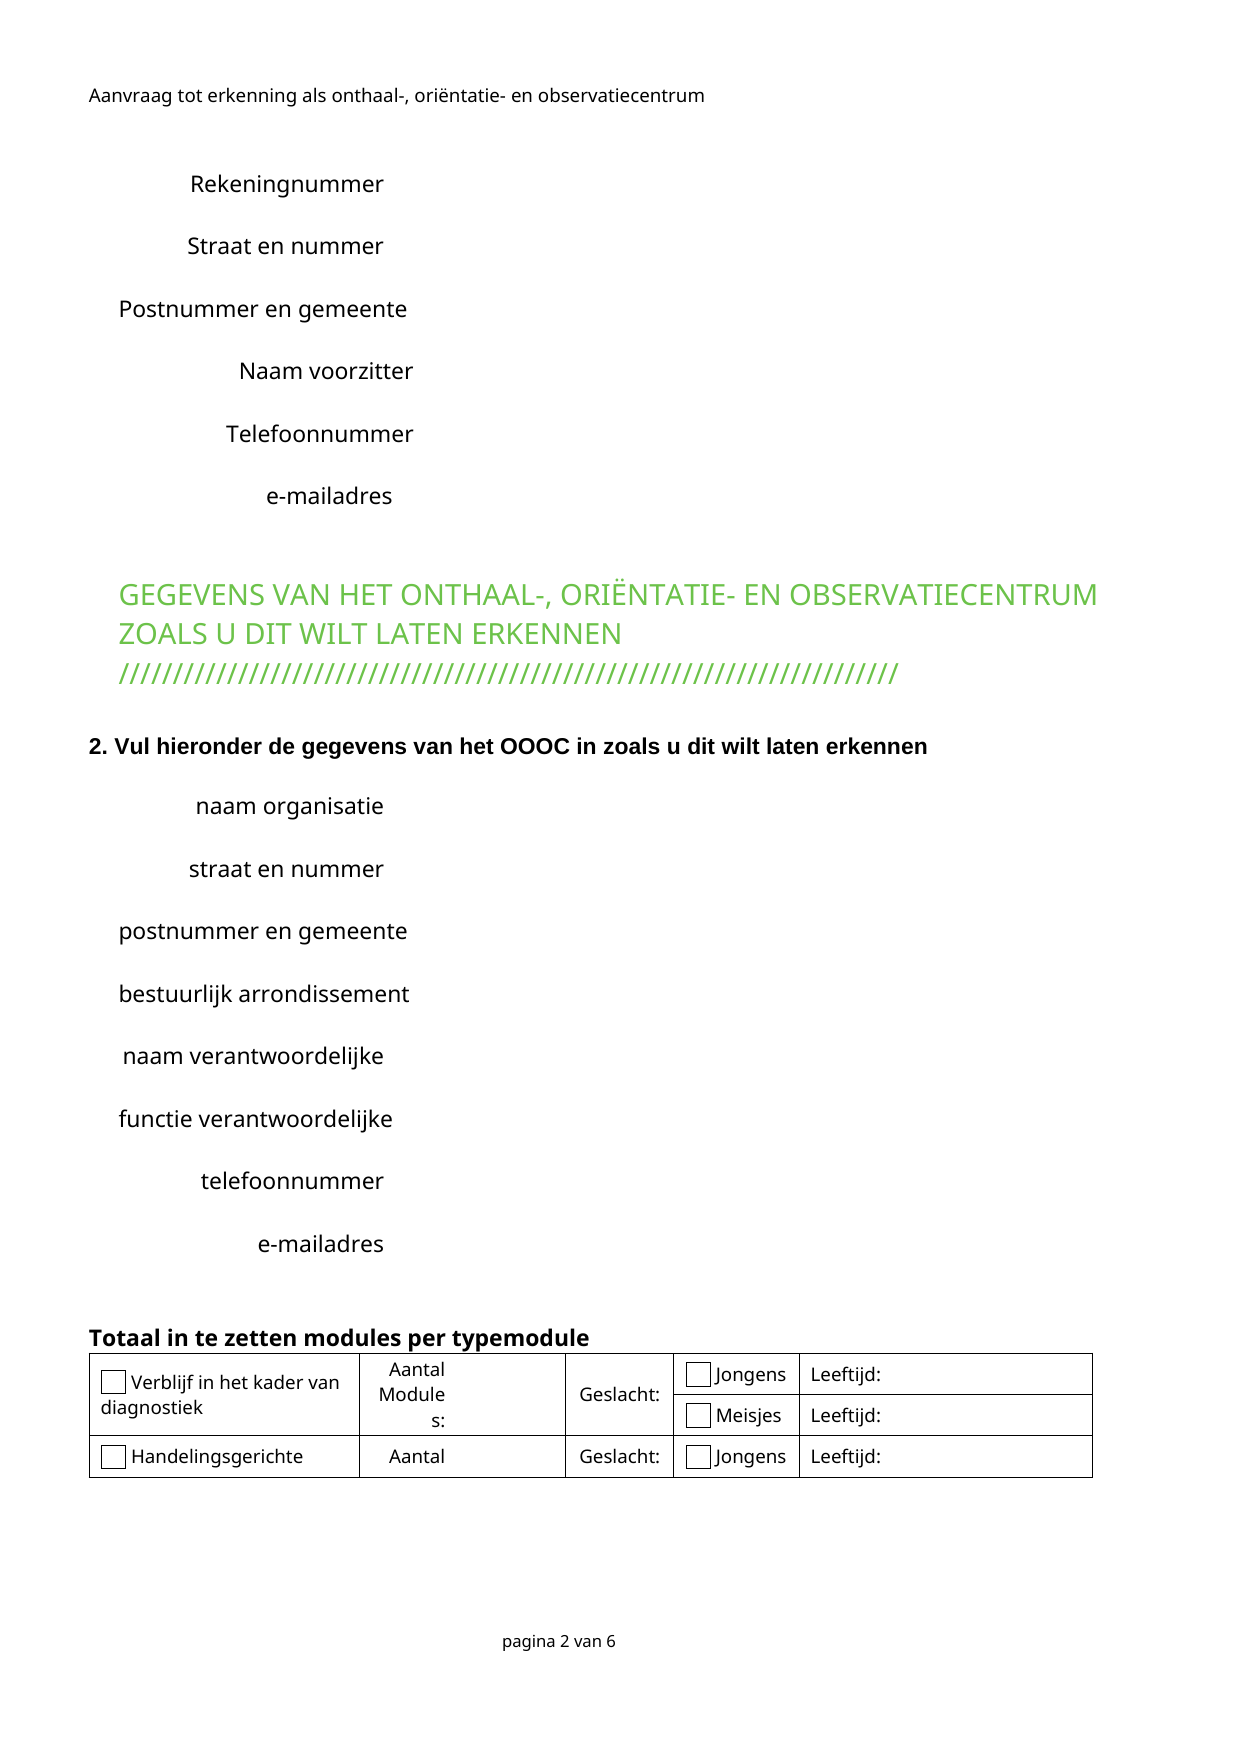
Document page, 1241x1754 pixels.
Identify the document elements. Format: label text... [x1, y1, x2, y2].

table_cell Handelingsgerichte diagnostiek [90, 1436, 359, 1477]
text e-mailadres [89, 1228, 1122, 1259]
table_header Verblijf in het kader van diagnostiek [90, 1354, 359, 1435]
text 2. Vul hieronder de gegevens van het OOOC in zoals u dit wilt laten erkennen [89, 733, 1122, 759]
table_header Geslacht: [566, 1354, 673, 1435]
table_cell Aantal Modules: [360, 1436, 456, 1477]
table_cell Leeftijd: [800, 1395, 1092, 1435]
table_header Jongens [674, 1354, 799, 1394]
text e-mailadres [89, 480, 1122, 511]
table_header Leeftijd: [800, 1354, 1092, 1394]
text //////////////////////////////////////////////////////////////////////// [118, 653, 1122, 693]
text postnummer en gemeente [89, 915, 1122, 946]
text Postnummer en gemeente [89, 293, 1122, 324]
table_cell Leeftijd: [800, 1436, 1092, 1477]
text bestuurlijk arrondissement [89, 978, 1122, 1009]
text Telefoonnummer [89, 418, 1122, 449]
table_header [456, 1354, 565, 1435]
text Naam voorzitter [89, 355, 1122, 386]
text Rekeningnummer [89, 168, 1122, 199]
text Totaal in te zetten modules per typemodule [89, 1321, 1122, 1353]
text GEGEVENS VAN HET ONTHAAL-, ORIËNTATIE- EN OBSERVATIECENTRUM ZOALS U DIT WILT LATEN ERKENNEN [118, 574, 1122, 653]
table_cell Geslacht: [566, 1436, 673, 1477]
text naam organisatie [89, 790, 1122, 821]
table_cell Jongens [674, 1436, 799, 1477]
table_cell Meisjes [674, 1395, 799, 1435]
text straat en nummer [89, 853, 1122, 884]
text naam verantwoordelijke [89, 1040, 1122, 1071]
text Straat en nummer [89, 230, 1122, 261]
text functie verantwoordelijke [89, 1103, 1122, 1134]
text telefoonnummer [89, 1165, 1122, 1196]
table_header Aantal Modules: [360, 1354, 456, 1435]
table_cell [456, 1436, 565, 1477]
